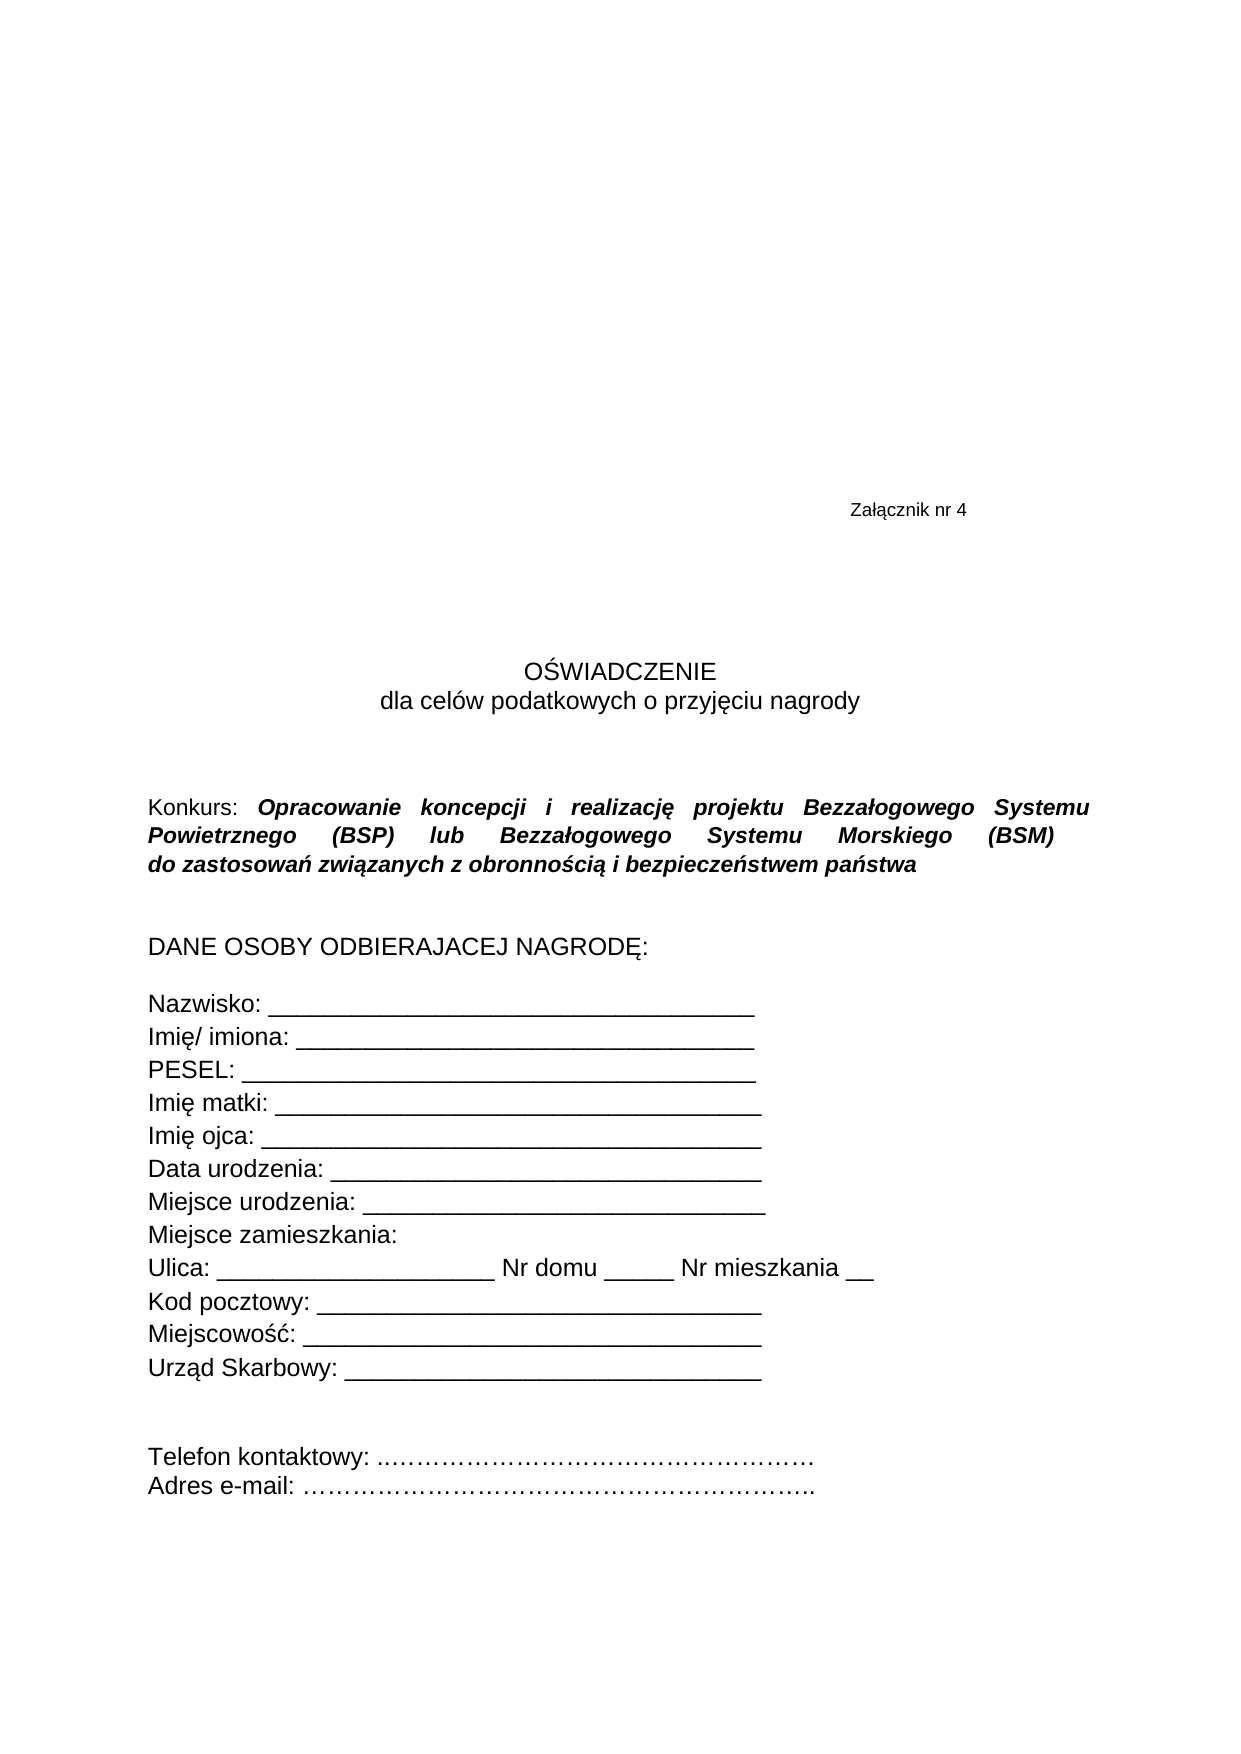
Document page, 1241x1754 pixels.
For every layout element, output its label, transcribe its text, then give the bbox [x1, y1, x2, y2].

text OŚWIADCZENIE [148, 657, 1093, 686]
text Ulica: ____________________ Nr domu _____ Nr mieszkania __ [148, 1253, 1093, 1282]
text Miejsce zamieszkania: [148, 1220, 1093, 1249]
text dla celów podatkowych o przyjęciu nagrody [148, 686, 1093, 715]
text Imię ojca: ____________________________________ [148, 1121, 1093, 1150]
text PESEL: _____________________________________ [148, 1055, 1093, 1084]
text Nazwisko: ___________________________________ [148, 989, 1093, 1018]
text Urząd Skarbowy: ______________________________ [148, 1352, 1093, 1381]
text Imię matki: ___________________________________ [148, 1088, 1093, 1117]
text Konkurs: Opracowanie koncepcji i realizację projektu Bezzałogowego Systemu Powietrznego (BSP) lub Bezzałogowego Systemu Morskiego (BSM) do zastosowań związanych z obronnością i bezpieczeństwem państwa [148, 794, 1093, 877]
text Imię/ imiona: _________________________________ [148, 1022, 1093, 1051]
text DANE OSOBY ODBIERAJACEJ NAGRODĘ: [148, 932, 1093, 961]
text Data urodzenia: _______________________________ [148, 1154, 1093, 1183]
text Miejscowość: _________________________________ [148, 1319, 1093, 1348]
text Telefon kontaktowy: ..…………………………………………… [148, 1442, 1093, 1471]
text Adres e-mail: …………………………………………………….. [148, 1471, 1093, 1499]
text Miejsce urodzenia: _____________________________ [148, 1187, 1093, 1216]
text Kod pocztowy: ________________________________ [148, 1286, 1093, 1315]
